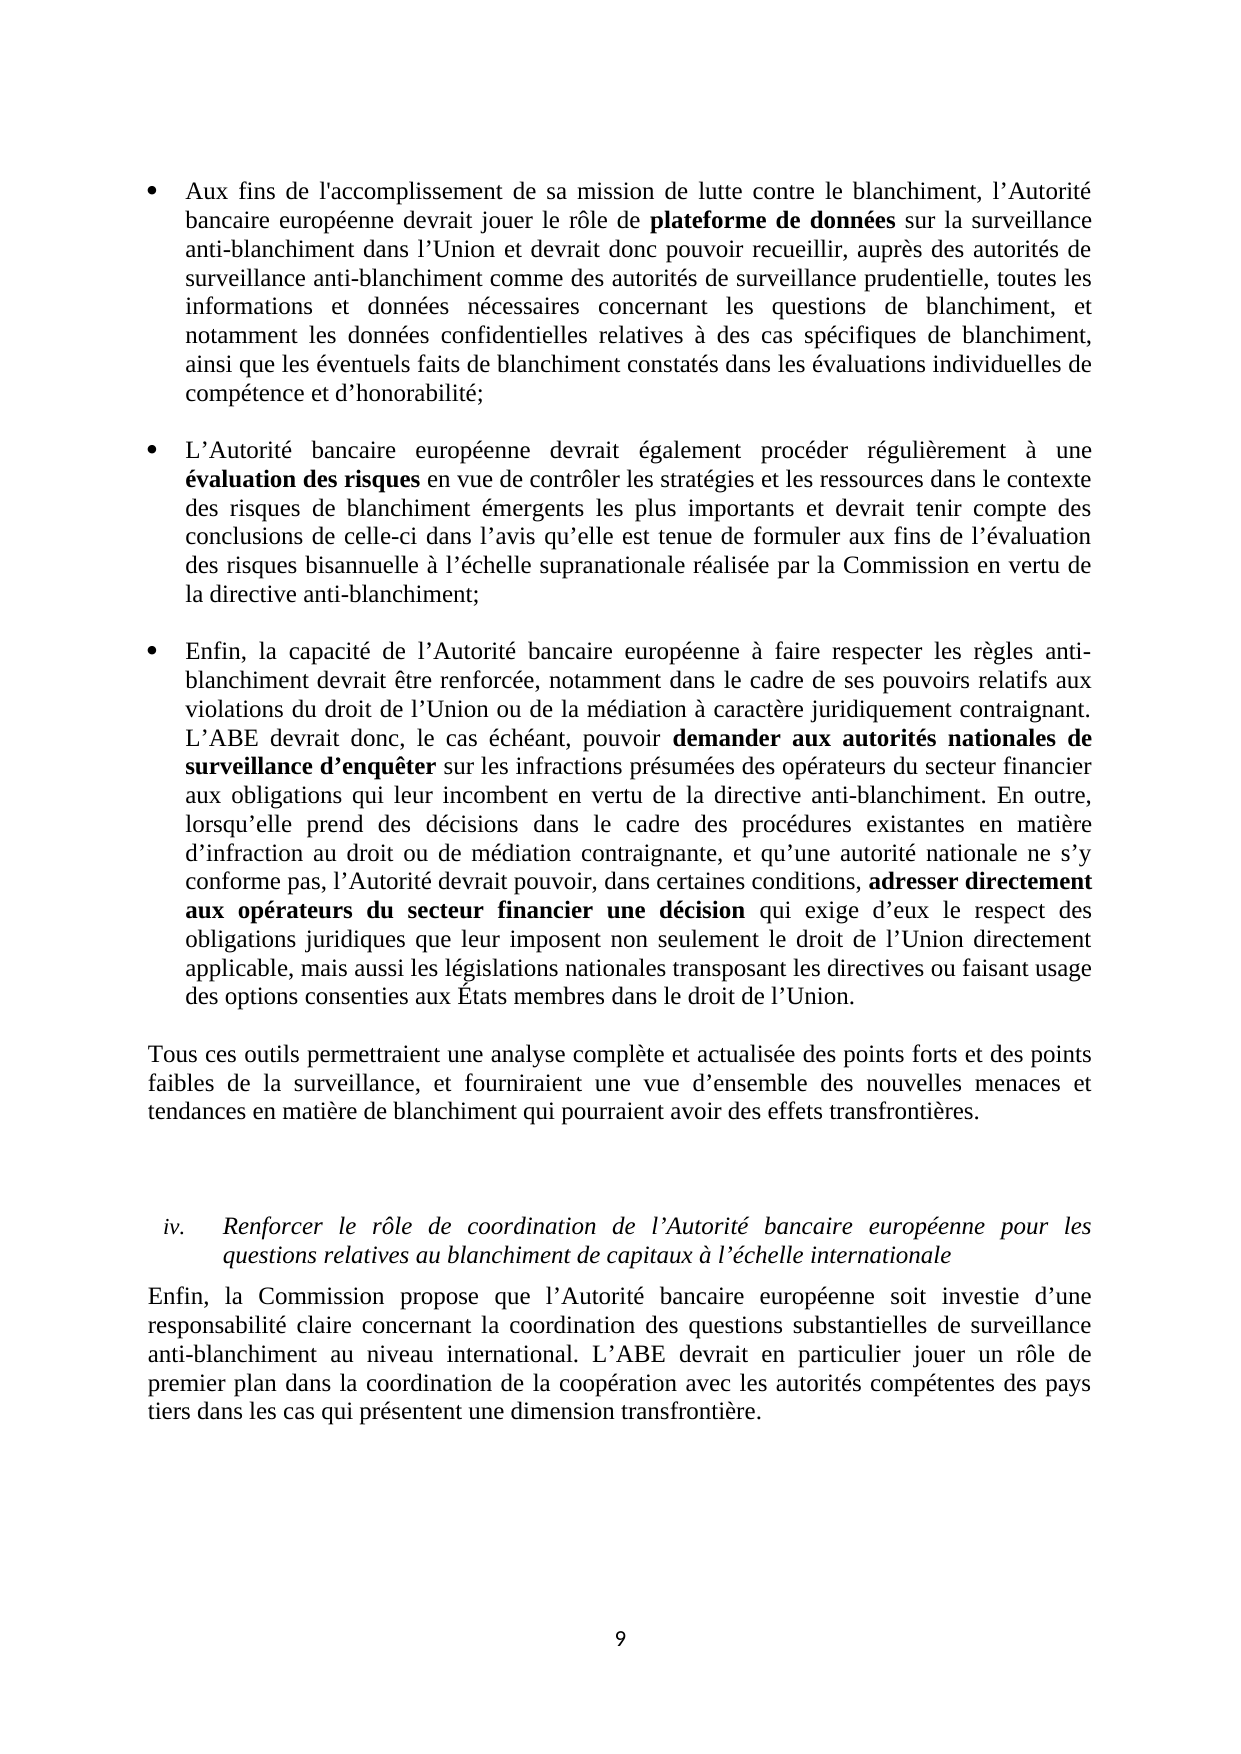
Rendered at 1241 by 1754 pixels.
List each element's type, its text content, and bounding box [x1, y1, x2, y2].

list Renforcer le rôle de coordination de l’Autorité bancaire européenne pour les questions relatives au blanchiment de capitaux à l’échelle internationale [185, 1211, 1093, 1269]
list Aux fins de l'accomplissement de sa mission de lutte contre le blanchiment, l’Autorité bancaire européenne devrait jouer le rôle de plateforme de données sur la surveillance anti-blanchiment dans l’Union et devrait donc pouvoir recueillir, auprès des autorités de surveillance anti-blanchiment comme des autorités de surveillance prudentielle, toutes les informations et données nécessaires concernant les questions de blanchiment, et notamment les données confidentielles relatives à des cas spécifiques de blanchiment, ainsi que les éventuels faits de blanchiment constatés dans les évaluations individuelles de compétence et d’honorabilité; [148, 176, 1093, 406]
text Tous ces outils permettraient une analyse complète et actualisée des points forts et des points faibles de la surveillance, et fourniraient une vue d’ensemble des nouvelles menaces et tendances en matière de blanchiment qui pourraient avoir des effets transfrontières. [148, 1039, 1093, 1125]
text Enfin, la Commission propose que l’Autorité bancaire européenne soit investie d’une responsabilité claire concernant la coordination des questions substantielles de surveillance anti-blanchiment au niveau international. L’ABE devrait en particulier jouer un rôle de premier plan dans la coordination de la coopération avec les autorités compétentes des pays tiers dans les cas qui présentent une dimension transfrontière. [148, 1281, 1093, 1425]
list Enfin, la capacité de l’Autorité bancaire européenne à faire respecter les règles anti-blanchiment devrait être renforcée, notamment dans le cadre de ses pouvoirs relatifs aux violations du droit de l’Union ou de la médiation à caractère juridiquement contraignant. L’ABE devrait donc, le cas échéant, pouvoir demander aux autorités nationales de surveillance d’enquêter sur les infractions présumées des opérateurs du secteur financier aux obligations qui leur incombent en vertu de la directive anti-blanchiment. En outre, lorsqu’elle prend des décisions dans le cadre des procédures existantes en matière d’infraction au droit ou de médiation contraignante, et qu’une autorité nationale ne s’y conforme pas, l’Autorité devrait pouvoir, dans certaines conditions, adresser directement aux opérateurs du secteur financier une décision qui exige d’eux le respect des obligations juridiques que leur imposent non seulement le droit de l’Union directement applicable, mais aussi les législations nationales transposant les directives ou faisant usage des options consenties aux États membres dans le droit de l’Union. [148, 636, 1093, 1010]
list L’Autorité bancaire européenne devrait également procéder régulièrement à une évaluation des risques en vue de contrôler les stratégies et les ressources dans le contexte des risques de blanchiment émergents les plus importants et devrait tenir compte des conclusions de celle-ci dans l’avis qu’elle est tenue de formuler aux fins de l’évaluation des risques bisannuelle à l’échelle supranationale réalisée par la Commission en vertu de la directive anti-blanchiment; [148, 435, 1093, 608]
